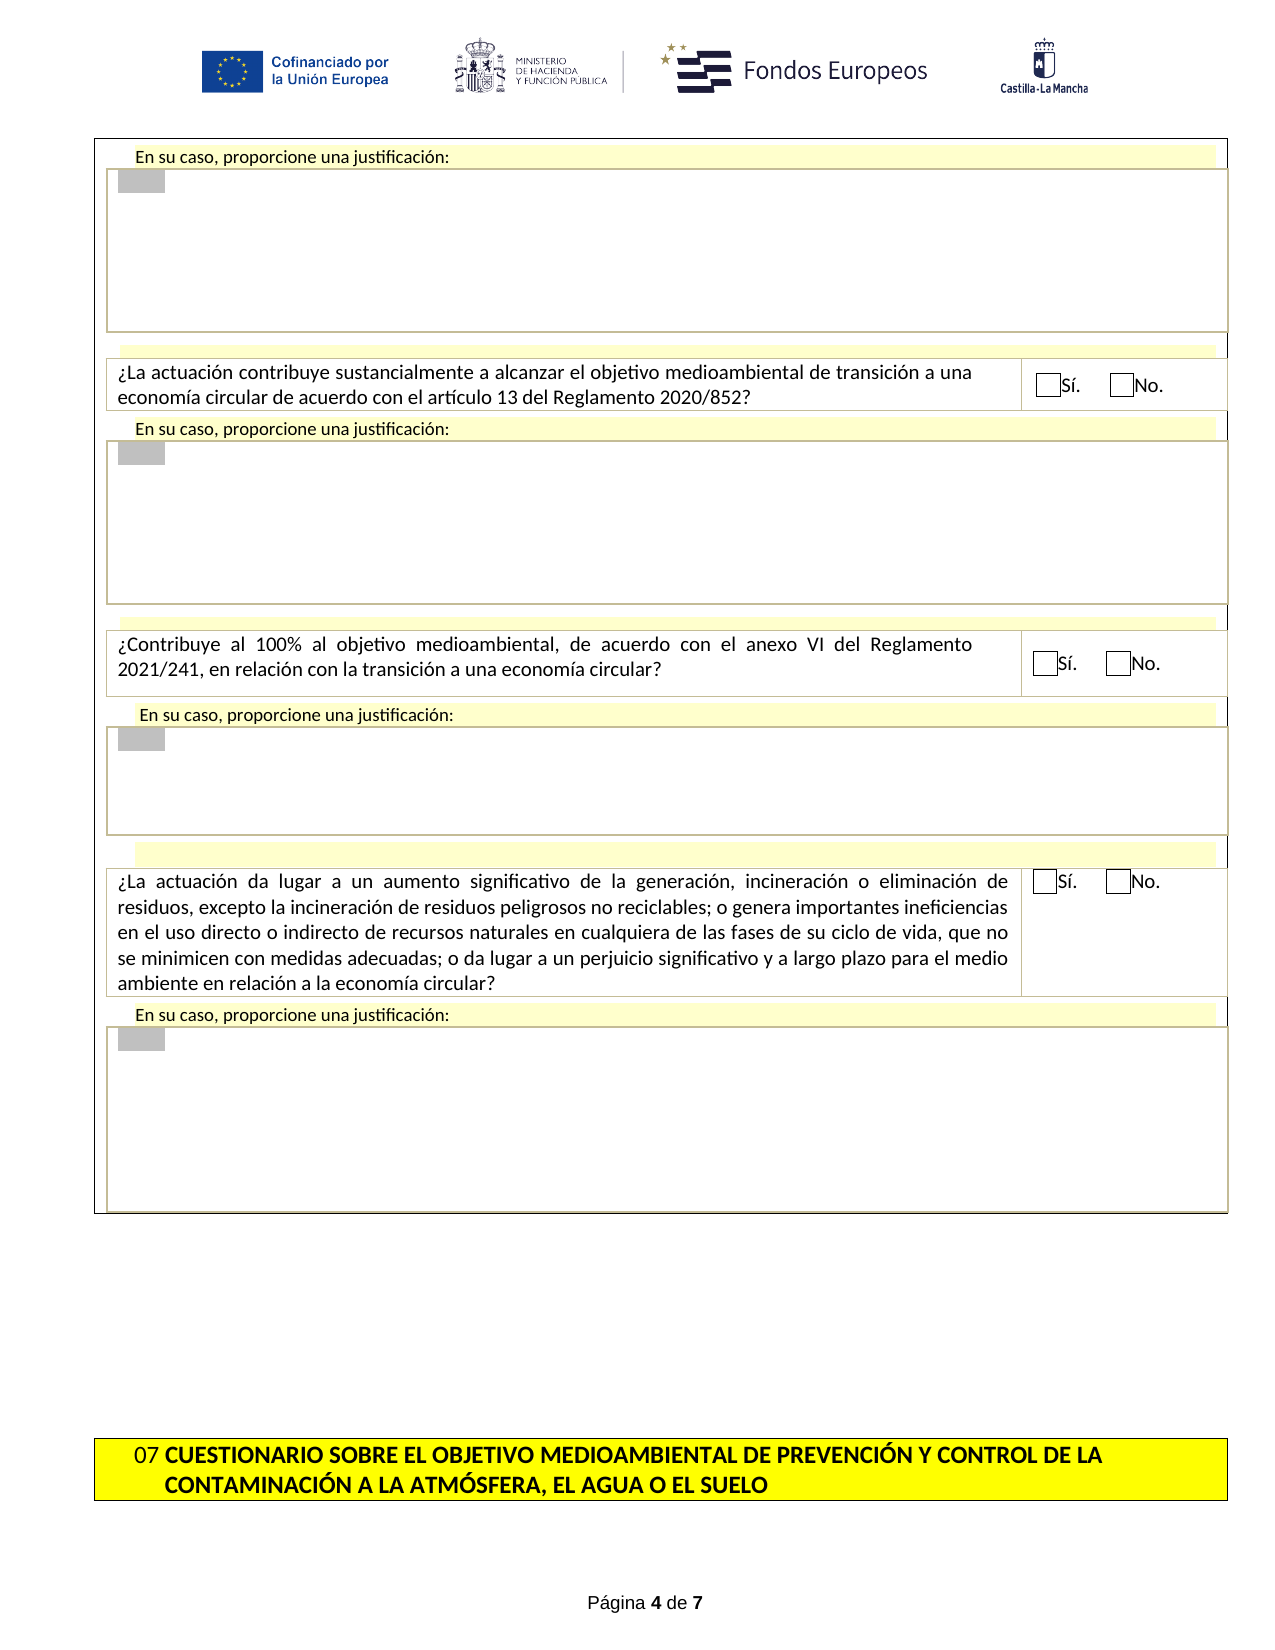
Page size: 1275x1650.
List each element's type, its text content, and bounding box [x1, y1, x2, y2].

table_header 07 CUESTIONARIO SOBRE EL OBJETIVO MEDIOAMBIENTAL DE PREVENCIÓN Y CONTROL DE LA CONTAMINACIÓN A LA ATMÓSFERA, EL AGUA O EL SUELO [95, 1439, 1227, 1500]
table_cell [95, 139, 1227, 1213]
picture [202, 37, 1088, 93]
